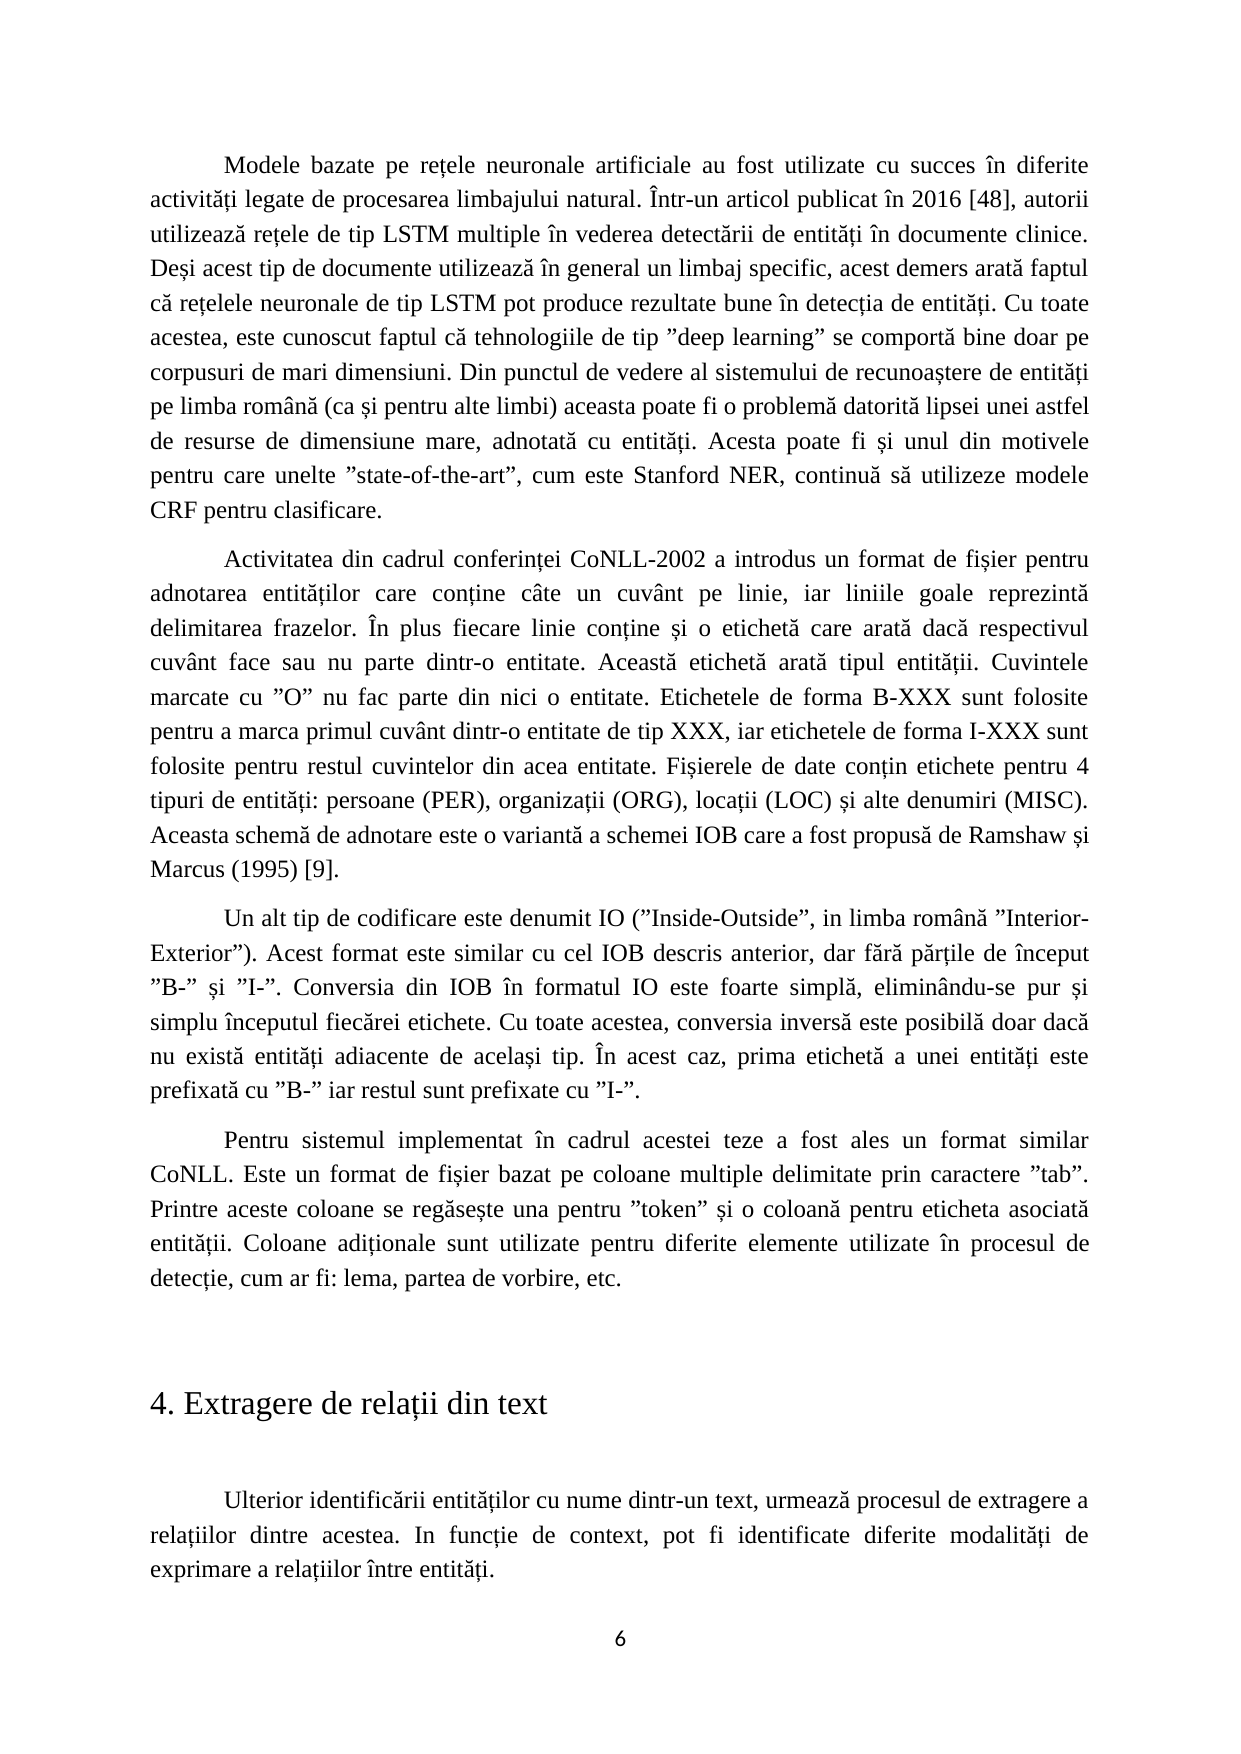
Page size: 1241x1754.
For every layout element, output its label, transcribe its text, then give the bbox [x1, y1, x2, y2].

text Ulterior identificării entităților cu nume dintr-un text, urmează procesul de extragere a relațiilor dintre acestea. In funcție de context, pot fi identificate diferite modalități de exprimare a relațiilor între entități. [150, 1485, 1090, 1583]
subtitle 4. Extragere de relații din text [150, 1384, 1090, 1422]
text Pentru sistemul implementat în cadrul acestei teze a fost ales un format similar CoNLL. Este un format de fișier bazat pe coloane multiple delimitate prin caractere ”tab”. Printre aceste coloane se regăsește una pentru ”token” și o coloană pentru eticheta asociată entității. Coloane adiționale sunt utilizate pentru diferite elemente utilizate în procesul de detecție, cum ar fi: lema, partea de vorbire, etc. [150, 1125, 1090, 1291]
text Un alt tip de codificare este denumit IO (”Inside-Outside”, in limba română ”Interior-Exterior”). Acest format este similar cu cel IOB descris anterior, dar fără părțile de început ”B-” și ”I-”. Conversia din IOB în formatul IO este foarte simplă, eliminându-se pur și simplu începutul fiecărei etichete. Cu toate acestea, conversia inversă este posibilă doar dacă nu există entități adiacente de același tip. În acest caz, prima etichetă a unei entități este prefixată cu ”B-” iar restul sunt prefixate cu ”I-”. [150, 903, 1090, 1104]
text Activitatea din cadrul conferinței CoNLL-2002 a introdus un format de fișier pentru adnotarea entităților care conține câte un cuvânt pe linie, iar liniile goale reprezintă delimitarea frazelor. În plus fiecare linie conține și o etichetă care arată dacă respectivul cuvânt face sau nu parte dintr-o entitate. Această etichetă arată tipul entității. Cuvintele marcate cu ”O” nu fac parte din nici o entitate. Etichetele de forma B-XXX sunt folosite pentru a marca primul cuvânt dintr-o entitate de tip XXX, iar etichetele de forma I-XXX sunt folosite pentru restul cuvintelor din acea entitate. Fișierele de date conțin etichete pentru 4 tipuri de entități: persoane (PER), organizații (ORG), locații (LOC) și alte denumiri (MISC). Aceasta schemă de adnotare este o variantă a schemei IOB care a fost propusă de Ramshaw și Marcus (1995) [9]. [150, 544, 1090, 883]
text Modele bazate pe rețele neuronale artificiale au fost utilizate cu succes în diferite activități legate de procesarea limbajului natural. Într-un articol publicat în 2016 [48], autorii utilizează rețele de tip LSTM multiple în vederea detectării de entități în documente clinice. Deși acest tip de documente utilizează în general un limbaj specific, acest demers arată faptul că rețelele neuronale de tip LSTM pot produce rezultate bune în detecția de entități. Cu toate acestea, este cunoscut faptul că tehnologiile de tip ”deep learning” se comportă bine doar pe corpusuri de mari dimensiuni. Din punctul de vedere al sistemului de recunoaștere de entități pe limba română (ca și pentru alte limbi) aceasta poate fi o problemă datorită lipsei unei astfel de resurse de dimensiune mare, adnotată cu entități. Acesta poate fi și unul din motivele pentru care unelte ”state-of-the-art”, cum este Stanford NER, continuă să utilizeze modele CRF pentru clasificare. [150, 150, 1090, 523]
